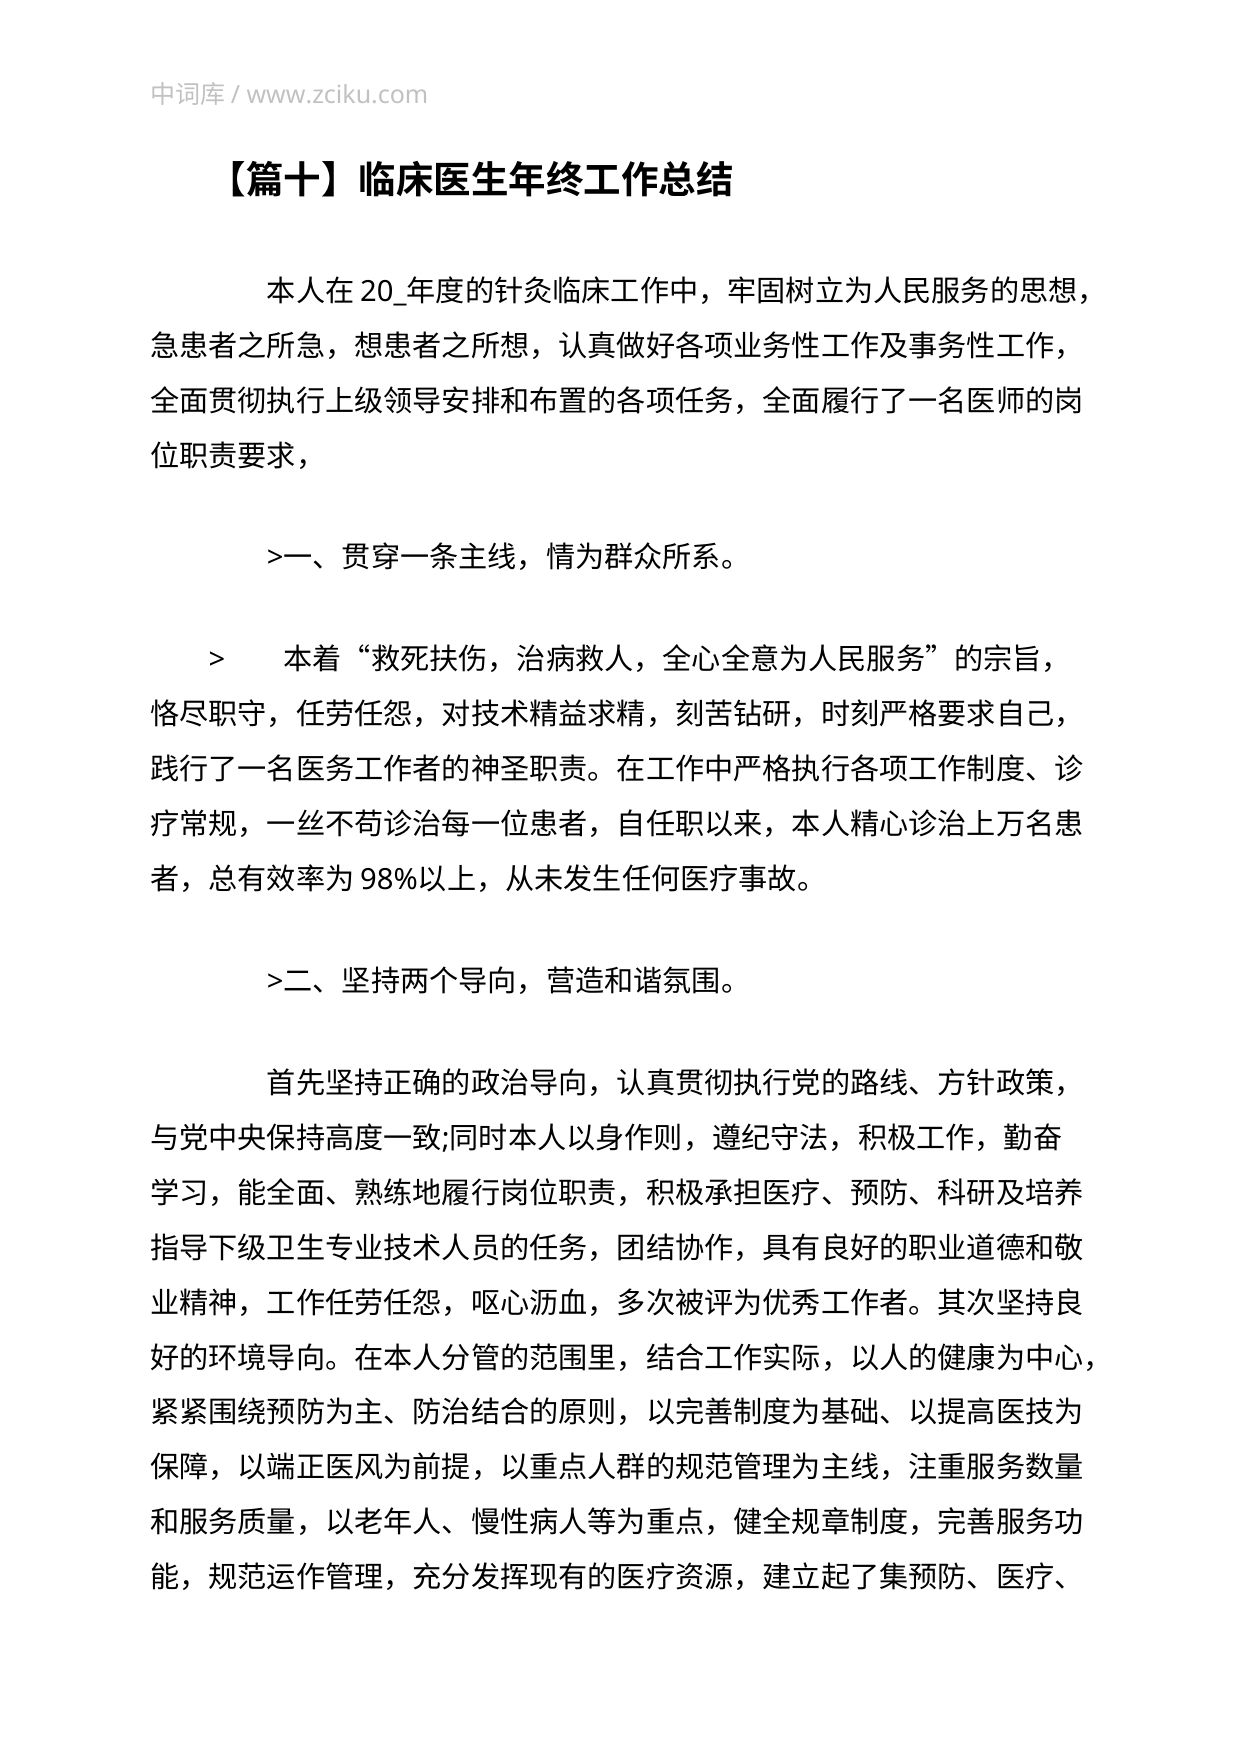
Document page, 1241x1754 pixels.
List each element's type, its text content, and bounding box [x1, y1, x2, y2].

text 本人在20_年度的针灸临床工作中，牢固树立为人民服务的思想，急患者之所急，想患者之所想，认真做好各项业务性工作及事务性工作，全面贯彻执行上级领导安排和布置的各项任务，全面履行了一名医师的岗位职责要求， [150, 267, 1090, 474]
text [150, 1059, 1090, 1596]
text > 本着“救死扶伤，治病救人，全心全意为人民服务”的宗旨，恪尽职守，任劳任怨，对技术精益求精，刻苦钻研，时刻严格要求自己，践行了一名医务工作者的神圣职责。在工作中严格执行各项工作制度、诊疗常规，一丝不苟诊治每一位患者，自任职以来，本人精心诊治上万名患者，总有效率为98%以上，从未发生任何医疗事故。 [150, 636, 1090, 898]
text >二、坚持两个导向，营造和谐氛围。 [150, 958, 1090, 1000]
text >一、贯穿一条主线，情为群众所系。 [150, 534, 1090, 576]
text 【篇十】临床医生年终工作总结 [150, 150, 1090, 204]
